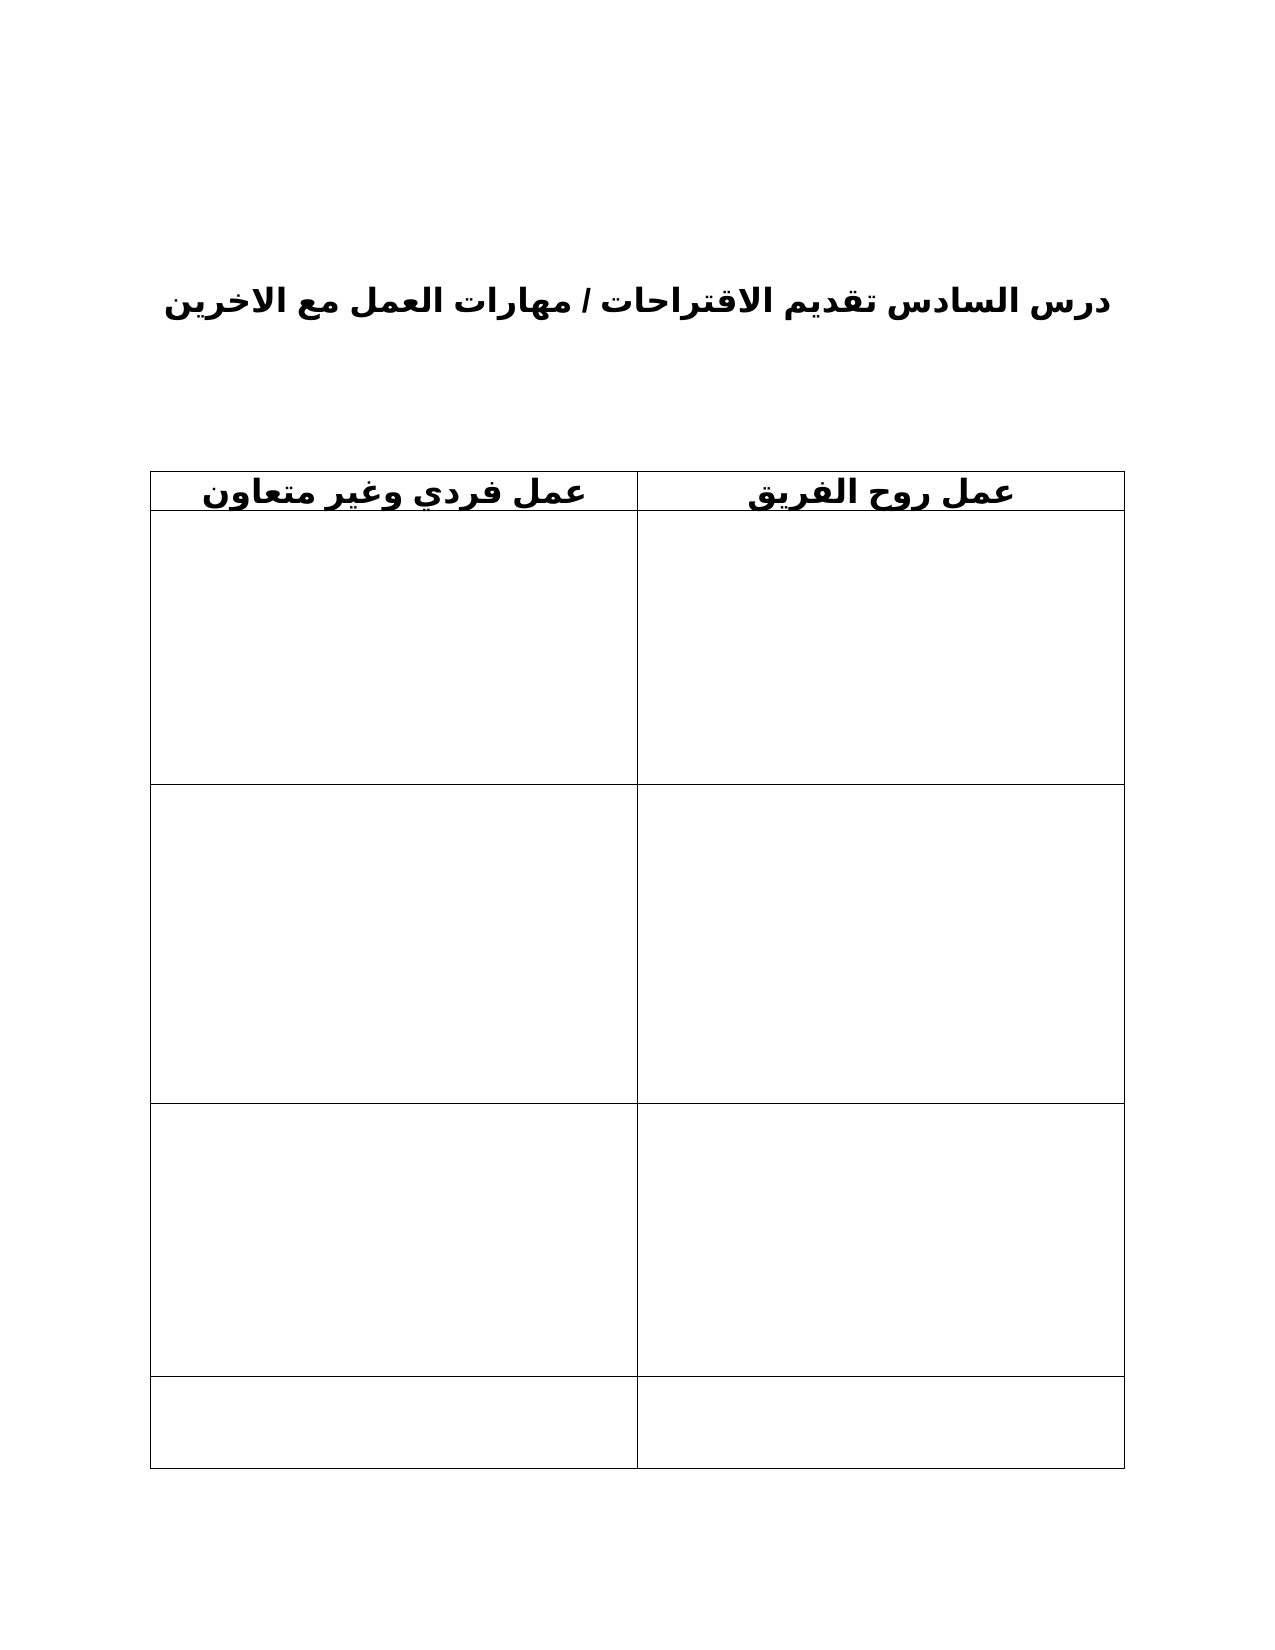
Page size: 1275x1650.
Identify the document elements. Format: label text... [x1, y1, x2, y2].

table_cell [638, 785, 1124, 1103]
table_cell [151, 1377, 637, 1468]
text درس السادس تقديم الاقتراحات / مهارات العمل مع الاخرين [150, 281, 1125, 320]
table_cell [151, 785, 637, 1103]
table_header عمل روح الفريق [638, 472, 1124, 510]
table_cell [151, 1104, 637, 1376]
table_cell [638, 511, 1124, 784]
table_cell [638, 1377, 1124, 1468]
table_cell [638, 1104, 1124, 1376]
table_header عمل فردي وغير متعاون [151, 472, 637, 510]
table_cell [151, 511, 637, 784]
